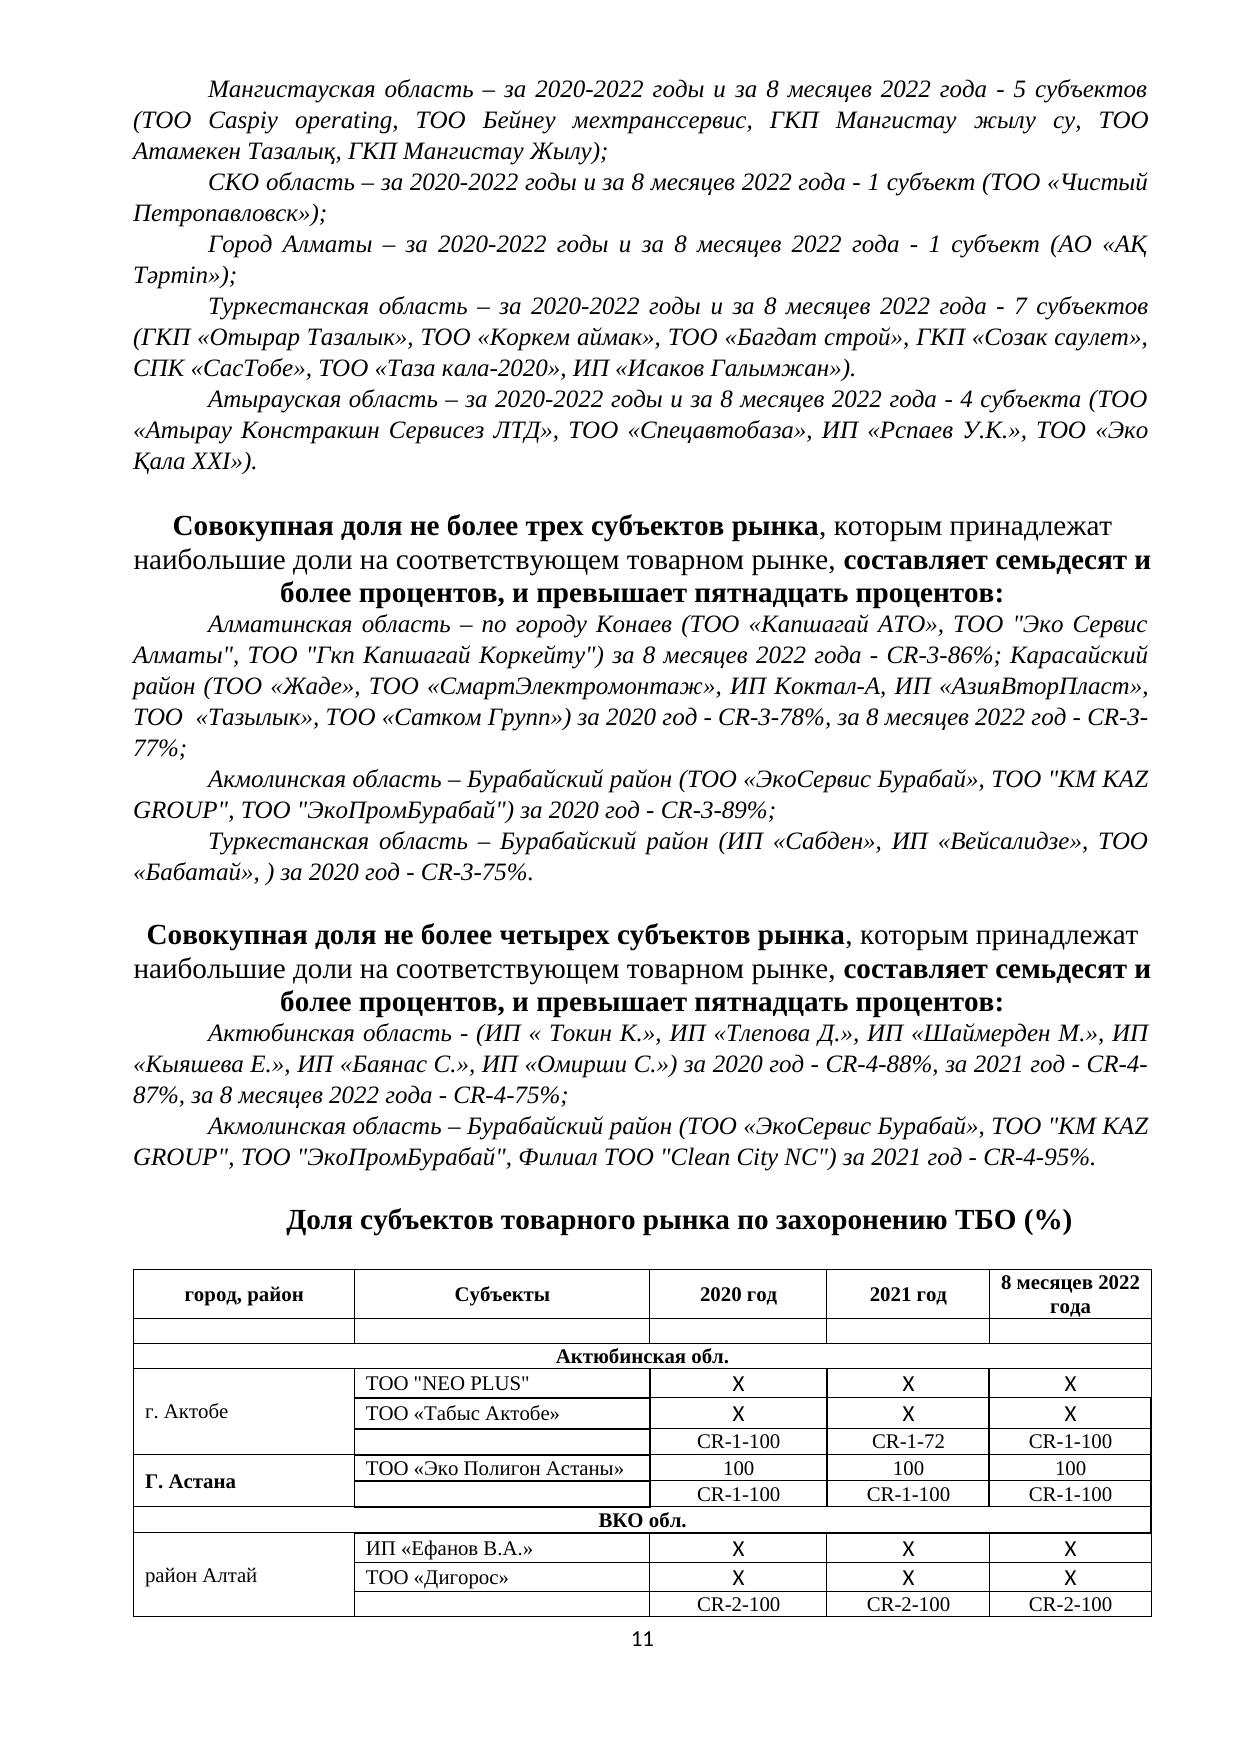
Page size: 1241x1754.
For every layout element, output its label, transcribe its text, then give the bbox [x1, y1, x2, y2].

table_cell Х [827, 1534, 989, 1562]
table_cell Х [651, 1369, 826, 1397]
table_cell ТОО «Дигорос» [355, 1563, 649, 1591]
table_cell Х [990, 1369, 1151, 1397]
table_cell [650, 1319, 826, 1343]
table_cell район Алтай [134, 1533, 354, 1616]
table_cell [355, 1482, 649, 1506]
table_cell CR-1-100 [828, 1481, 988, 1506]
table_cell Х [827, 1563, 989, 1591]
table_cell CR-2-100 [990, 1592, 1151, 1616]
table_header город, район [134, 1270, 354, 1318]
table_cell CR-1-100 [990, 1481, 1150, 1506]
table_cell Х [828, 1369, 988, 1397]
text СКО область – за 2020-2022 годы и за 8 месяцев 2022 года - 1 субъект (ТОО «Чистый Петропавловск»); [133, 167, 1152, 227]
table_cell ВКО обл. [134, 1507, 1150, 1532]
text Туркестанская область – Бурабайский район (ИП «Сабден», ИП «Вейсалидзе», ТОО «Бабатай», ) за 2020 год - CR-3-75%. [133, 826, 1152, 886]
table_cell Х [990, 1563, 1151, 1591]
table_cell [355, 1430, 649, 1453]
text Совокупная доля не более четырех субъектов рынка, которым принадлежат наибольшие доли на соответствующем товарном рынке, составляет семьдесят и более процентов, и превышает пятнадцать процентов: [133, 917, 1152, 1018]
table_cell Х [990, 1534, 1151, 1562]
text Акмолинская область – Бурабайский район (ТОО «ЭкоСервис Бурабай», ТОО "КМ KAZ GROUP", ТОО "ЭкоПромБурабай", Филиал ТОО "Clean City NC") за 2021 год - CR-4-95%. [133, 1111, 1152, 1171]
table_cell ТОО "NEO PLUS" [355, 1369, 649, 1397]
table_cell 100 [651, 1455, 826, 1480]
table_cell 100 [828, 1455, 988, 1480]
table_cell Х [828, 1398, 988, 1427]
table_cell ТОО «Эко Полигон Астаны» [355, 1456, 649, 1480]
table_cell [134, 1319, 354, 1343]
table_cell CR-1-100 [651, 1429, 826, 1453]
table_cell г. Актобе [134, 1369, 354, 1453]
text Совокупная доля не более трех субъектов рынка, которым принадлежат наибольшие доли на соответствующем товарном рынке, составляет семьдесят и более процентов, и превышает пятнадцать процентов: [133, 508, 1152, 609]
list Доля субъектов товарного рынка по захоронению ТБО (%) [133, 1202, 1152, 1235]
table_cell CR-2-100 [650, 1592, 826, 1616]
text Алматинская область – по городу Конаев (ТОО «Капшагай АТО», ТОО "Эко Сервис Алматы", ТОО "Гкп Капшагай Коркейту") за 8 месяцев 2022 года - CR-3-86%; Карасайский район (ТОО «Жаде», ТОО «СмартЭлектромонтаж», ИП Коктал-А, ИП «АзияВторПласт», ТОО «Тазылык», ТОО «Сатком Групп») за 2020 год - CR-3-78%, за 8 месяцев 2022 год - CR-3-77%; [133, 609, 1152, 762]
table_cell Х [650, 1534, 826, 1562]
table_cell Х [651, 1398, 826, 1427]
text Актюбинская область - (ИП « Токин К.», ИП «Тлепова Д.», ИП «Шаймерден М.», ИП «Кыяшева Е.», ИП «Баянас С.», ИП «Омирши С.») за 2020 год - CR-4-88%, за 2021 год - CR-4-87%, за 8 месяцев 2022 года - CR-4-75%; [133, 1018, 1152, 1109]
table_cell 100 [990, 1455, 1150, 1480]
table_cell [827, 1319, 989, 1343]
table_header 2021 год [827, 1270, 989, 1318]
table_cell [990, 1319, 1151, 1343]
table_header 8 месяцев 2022 года [990, 1270, 1151, 1318]
table_cell CR-1-72 [828, 1429, 988, 1453]
table_cell Х [990, 1398, 1150, 1427]
table_header Субъекты [355, 1270, 649, 1318]
table_cell [355, 1319, 649, 1343]
table_cell CR-1-100 [651, 1481, 826, 1506]
table_cell CR-2-100 [827, 1592, 989, 1616]
table_header 2020 год [650, 1270, 826, 1318]
table_cell ТОО «Табыс Актобе» [355, 1399, 649, 1427]
text Атырауская область – за 2020-2022 годы и за 8 месяцев 2022 года - 4 субъекта (ТОО «Атырау Констракшн Сервисез ЛТД», ТОО «Спецавтобаза», ИП «Рспаев У.К.», ТОО «Эко Қала ХХІ»). [133, 384, 1152, 475]
table_cell ИП «Ефанов В.А.» [355, 1534, 649, 1562]
table_cell Актюбинская обл. [134, 1344, 1151, 1368]
text Акмолинская область – Бурабайский район (ТОО «ЭкоСервис Бурабай», ТОО "КМ KAZ GROUP", ТОО "ЭкоПромБурабай") за 2020 год - CR-3-89%; [133, 764, 1152, 824]
text Город Алматы – за 2020-2022 годы и за 8 месяцев 2022 года - 1 субъект (АО «АҚ Тәртіп»); [133, 229, 1152, 289]
text Туркестанская область – за 2020-2022 годы и за 8 месяцев 2022 года - 7 субъектов (ГКП «Отырар Тазалык», ТОО «Коркем аймак», ТОО «Багдат строй», ГКП «Созак саулет», СПК «СасТобе», ТОО «Таза кала-2020», ИП «Исаков Галымжан»). [133, 291, 1152, 382]
text Мангистауская область – за 2020-2022 годы и за 8 месяцев 2022 года - 5 субъектов (ТОО Caspiy operating, ТОО Бейнеу мехтранссервис, ГКП Мангистау жылу су, ТОО Атамекен Тазалық, ГКП Мангистау Жылу); [133, 74, 1152, 165]
table_cell [355, 1592, 649, 1616]
table_cell Г. Астана [134, 1455, 354, 1506]
table_cell CR-1-100 [990, 1429, 1150, 1453]
table_cell Х [650, 1563, 826, 1591]
